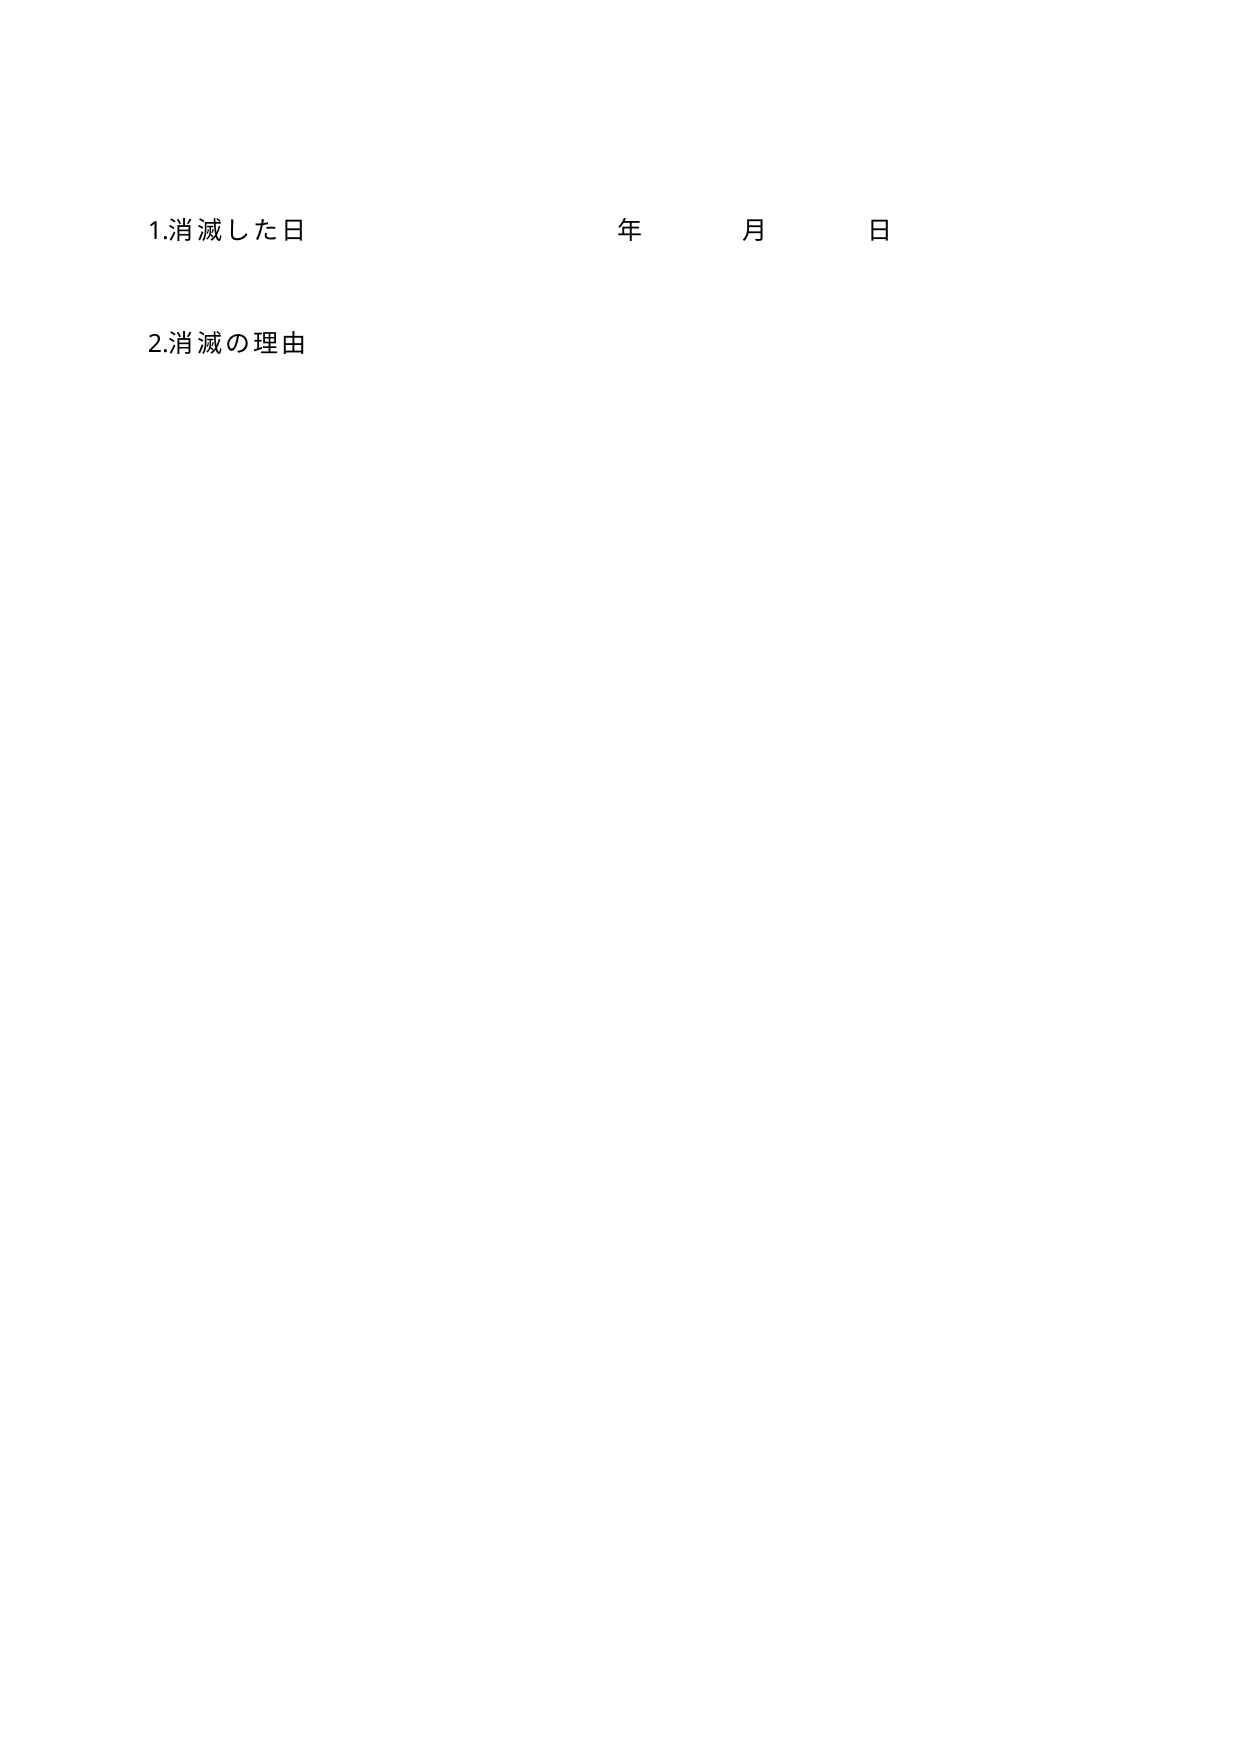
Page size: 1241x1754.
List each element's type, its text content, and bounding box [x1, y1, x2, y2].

text 2.消滅の理由 [148, 322, 1092, 360]
text 1.消滅した日 年 月 日 [148, 210, 1092, 247]
